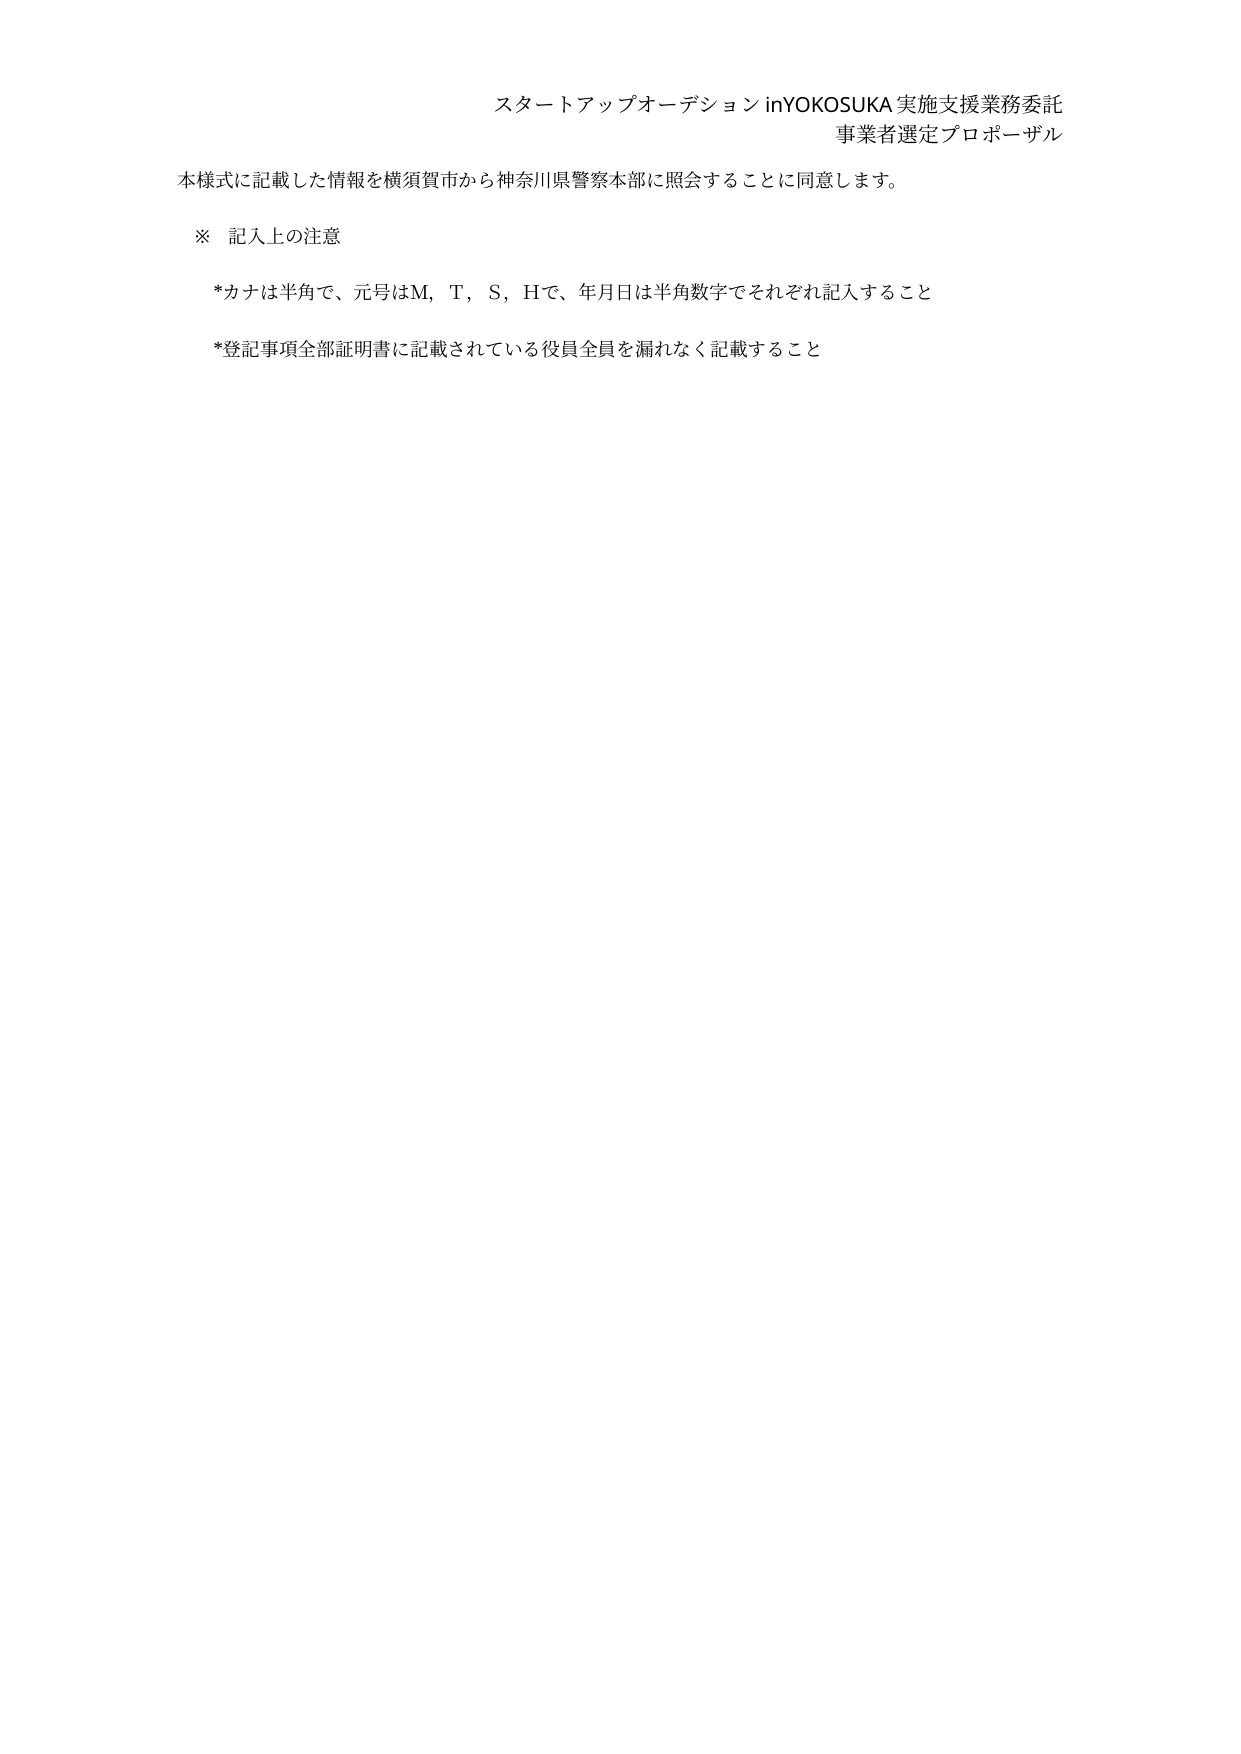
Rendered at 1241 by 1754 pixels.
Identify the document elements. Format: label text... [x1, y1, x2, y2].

text *カナは半角で、元号はＭ，Ｔ，Ｓ，Ｈで、年月日は半角数字でそれぞれ記入すること [177, 273, 1063, 311]
text ※ 記入上の注意 [177, 217, 1063, 254]
text *登記事項全部証明書に記載されている役員全員を漏れなく記載すること [177, 329, 1063, 367]
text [177, 161, 1063, 198]
